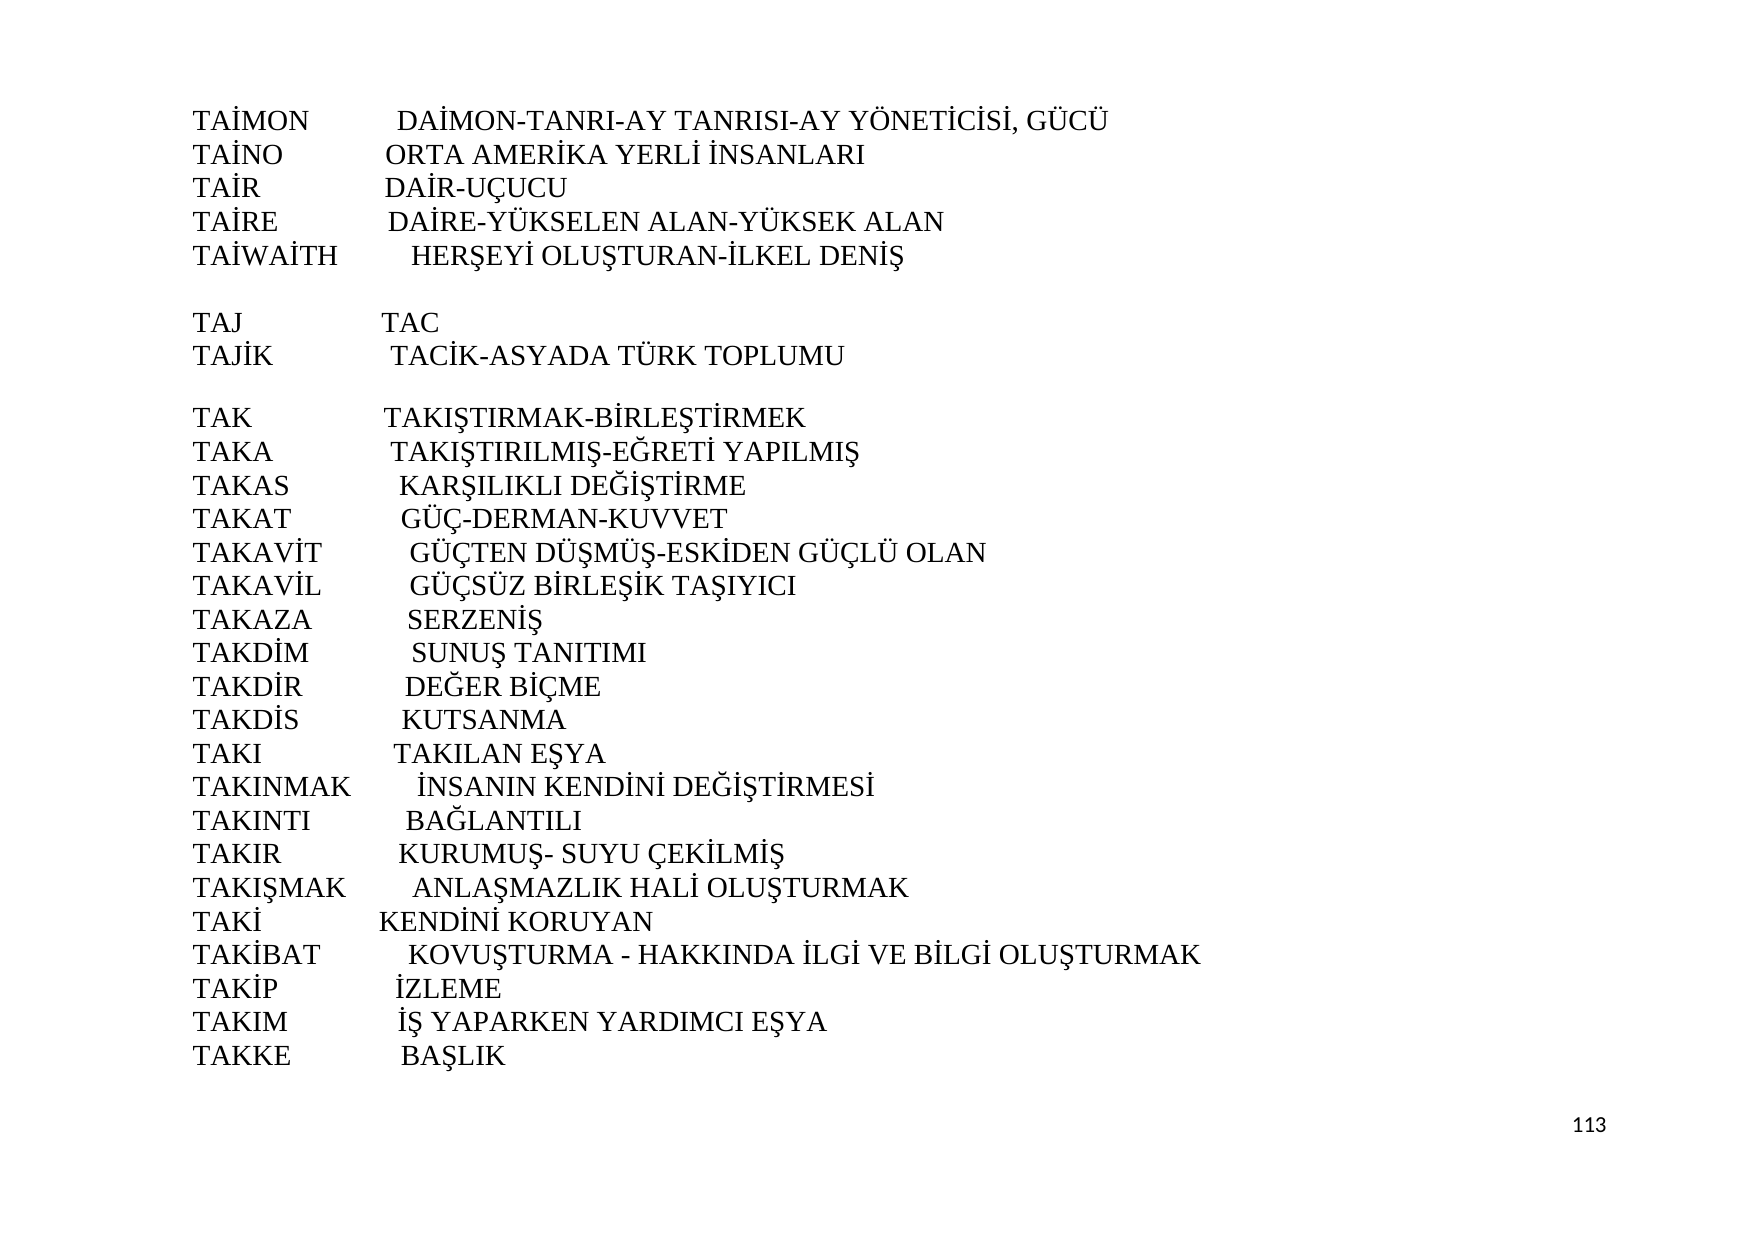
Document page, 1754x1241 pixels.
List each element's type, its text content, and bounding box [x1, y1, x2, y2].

text TAKIR KURUMUŞ- SUYU ÇEKİLMİŞ [166, 837, 1606, 870]
text TAİMON DAİMON-TANRI-AY TANRISI-AY YÖNETİCİSİ, GÜCÜ [166, 103, 1606, 137]
text TAKDİR DEĞER BİÇME [166, 669, 1606, 702]
text TAKA TAKIŞTIRILMIŞ-EĞRETİ YAPILMIŞ [166, 434, 1606, 468]
text TAİR DAİR-UÇUCU [166, 171, 1606, 204]
text TAKİ KENDİNİ KORUYAN [166, 904, 1606, 937]
text TAKIM İŞ YAPARKEN YARDIMCI EŞYA [166, 1004, 1606, 1038]
text TAKİBAT KOVUŞTURMA - HAKKINDA İLGİ VE BİLGİ OLUŞTURMAK [166, 937, 1606, 971]
text TAKAVİL GÜÇSÜZ BİRLEŞİK TAŞIYICI [166, 568, 1606, 602]
text TAKAZA SERZENİŞ [166, 602, 1606, 635]
text TAKDİM SUNUŞ TANITIMI [166, 635, 1606, 669]
text TAKKE BAŞLIK [166, 1038, 1606, 1071]
text TAKI TAKILAN EŞYA [166, 736, 1606, 769]
text TAKİP İZLEME [166, 971, 1606, 1004]
text TAJİK TACİK-ASYADA TÜRK TOPLUMU [166, 338, 1606, 372]
text TAİNO ORTA AMERİKA YERLİ İNSANLARI [166, 137, 1606, 171]
text TAKIŞMAK ANLAŞMAZLIK HALİ OLUŞTURMAK [166, 870, 1606, 904]
text TAKDİS KUTSANMA [166, 702, 1606, 736]
text TAKAS KARŞILIKLI DEĞİŞTİRME [166, 468, 1606, 501]
text TAKINMAK İNSANIN KENDİNİ DEĞİŞTİRMESİ [166, 769, 1606, 803]
text TAİRE DAİRE-YÜKSELEN ALAN-YÜKSEK ALAN [166, 204, 1606, 238]
text TAİWAİTH HERŞEYİ OLUŞTURAN-İLKEL DENİŞ [166, 238, 1606, 271]
text TAJ TAC [166, 305, 1606, 338]
text TAK TAKIŞTIRMAK-BİRLEŞTİRMEK [166, 401, 1606, 434]
text TAKINTI BAĞLANTILI [166, 803, 1606, 837]
text TAKAT GÜÇ-DERMAN-KUVVET [166, 501, 1606, 535]
text TAKAVİT GÜÇTEN DÜŞMÜŞ-ESKİDEN GÜÇLÜ OLAN [166, 535, 1606, 568]
